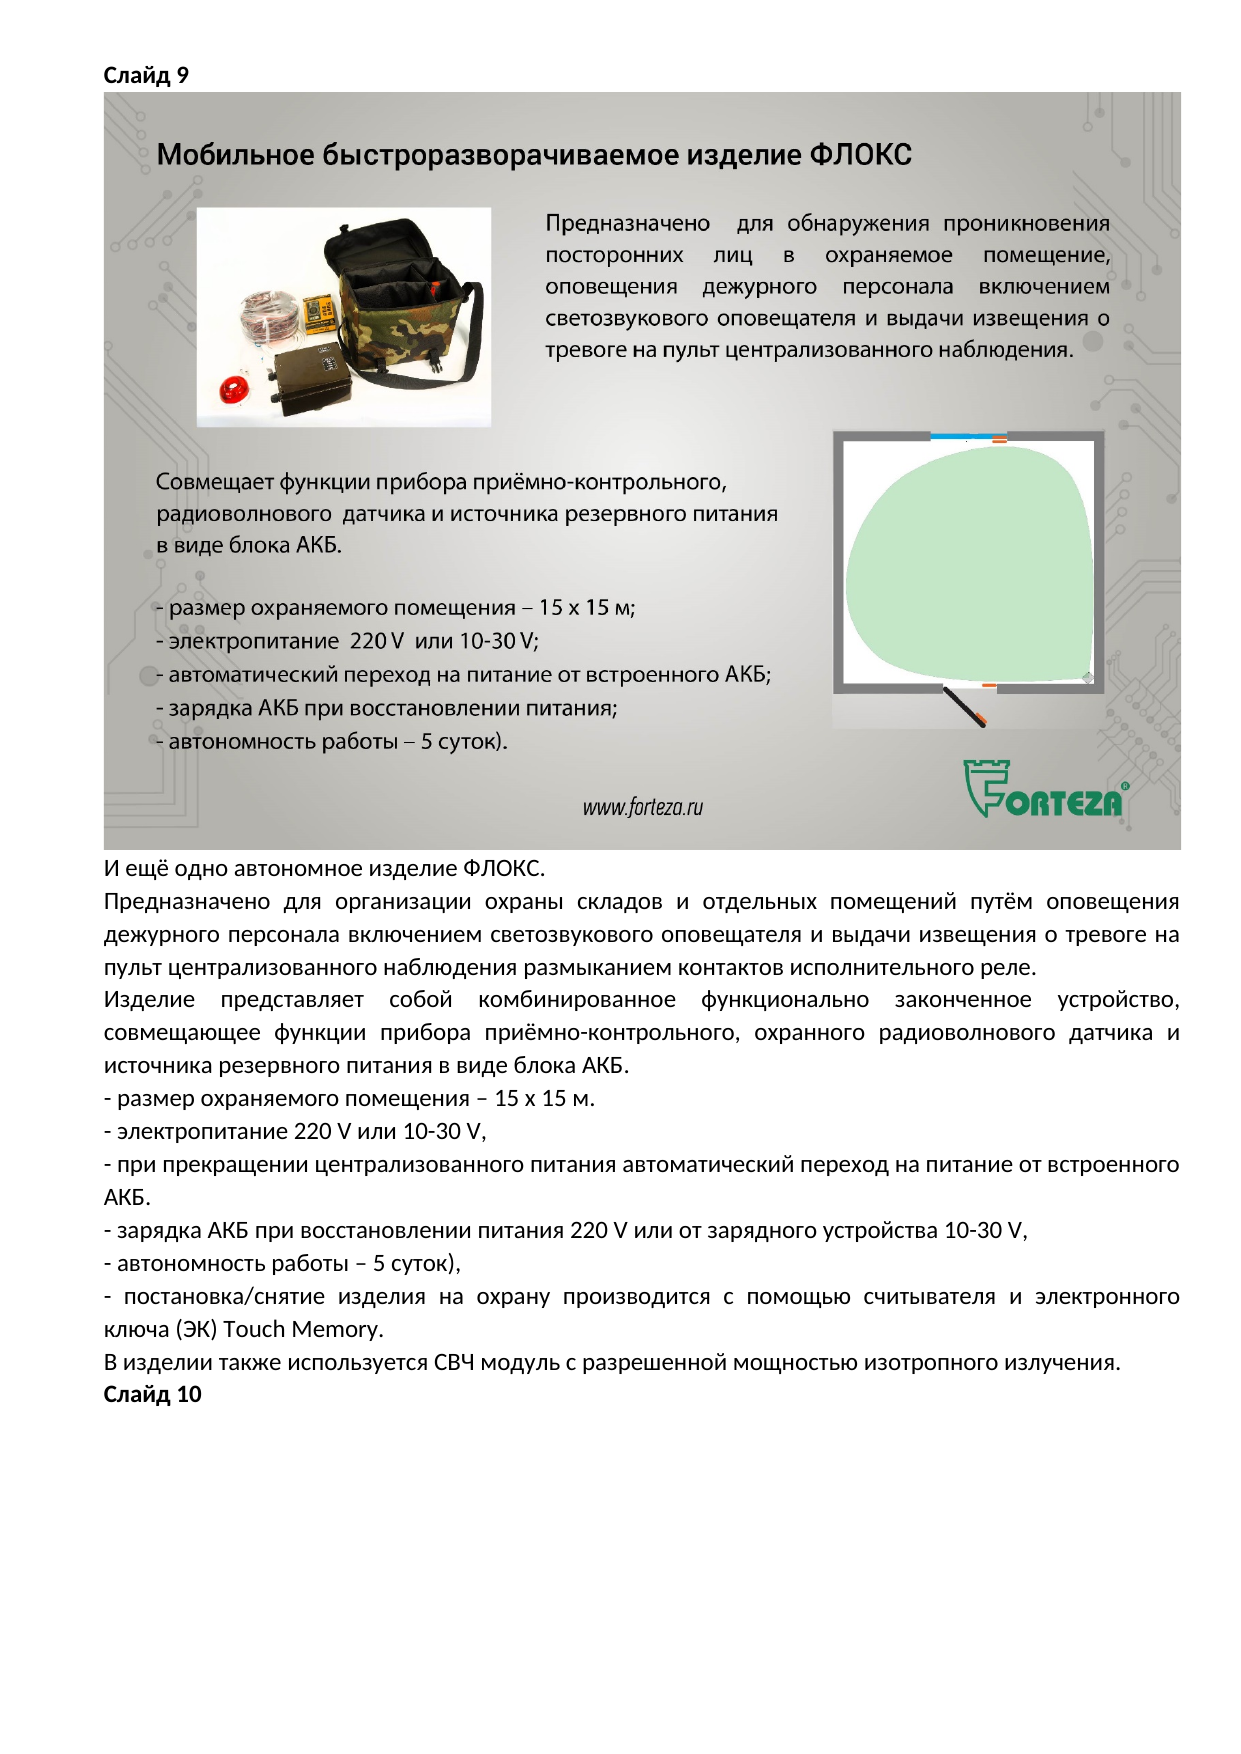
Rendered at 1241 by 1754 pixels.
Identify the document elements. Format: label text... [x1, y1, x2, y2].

text - электропитание 220 V или 10-30 V, [103, 1115, 1181, 1146]
text - автономность работы – 5 суток), [103, 1247, 1181, 1277]
text - зарядка АКБ при восстановлении питания 220 V или от зарядного устройства 10-30 V, [103, 1214, 1181, 1244]
text - размер охраняемого помещения – 15 х 15 м. [103, 1082, 1181, 1113]
text Изделие представляет собой комбинированное функционально законченное устройство, совмещающее функции прибора приёмно-контрольного, охранного радиоволнового датчика и источника резервного питания в виде блока АКБ. [103, 983, 1181, 1080]
text - при прекращении централизованного питания автоматический переход на питание от встроенного АКБ. [103, 1148, 1181, 1212]
text Слайд 9 [103, 59, 1181, 90]
text В изделии также используется СВЧ модуль с разрешенной мощностью изотропного излучения. [103, 1346, 1181, 1376]
text И ещё одно автономное изделие ФЛОКС. [103, 852, 1181, 882]
picture [103, 92, 1182, 850]
text - постановка/снятие изделия на охрану производится с помощью считывателя и электронного ключа (ЭК) Touch Memory. [103, 1280, 1181, 1343]
text Предназначено для организации охраны складов и отдельных помещений путём оповещения дежурного персонала включением светозвукового оповещателя и выдачи извещения о тревоге на пульт централизованного наблюдения размыканием контактов исполнительного реле. [103, 885, 1181, 981]
text Слайд 10 [103, 1378, 1181, 1409]
